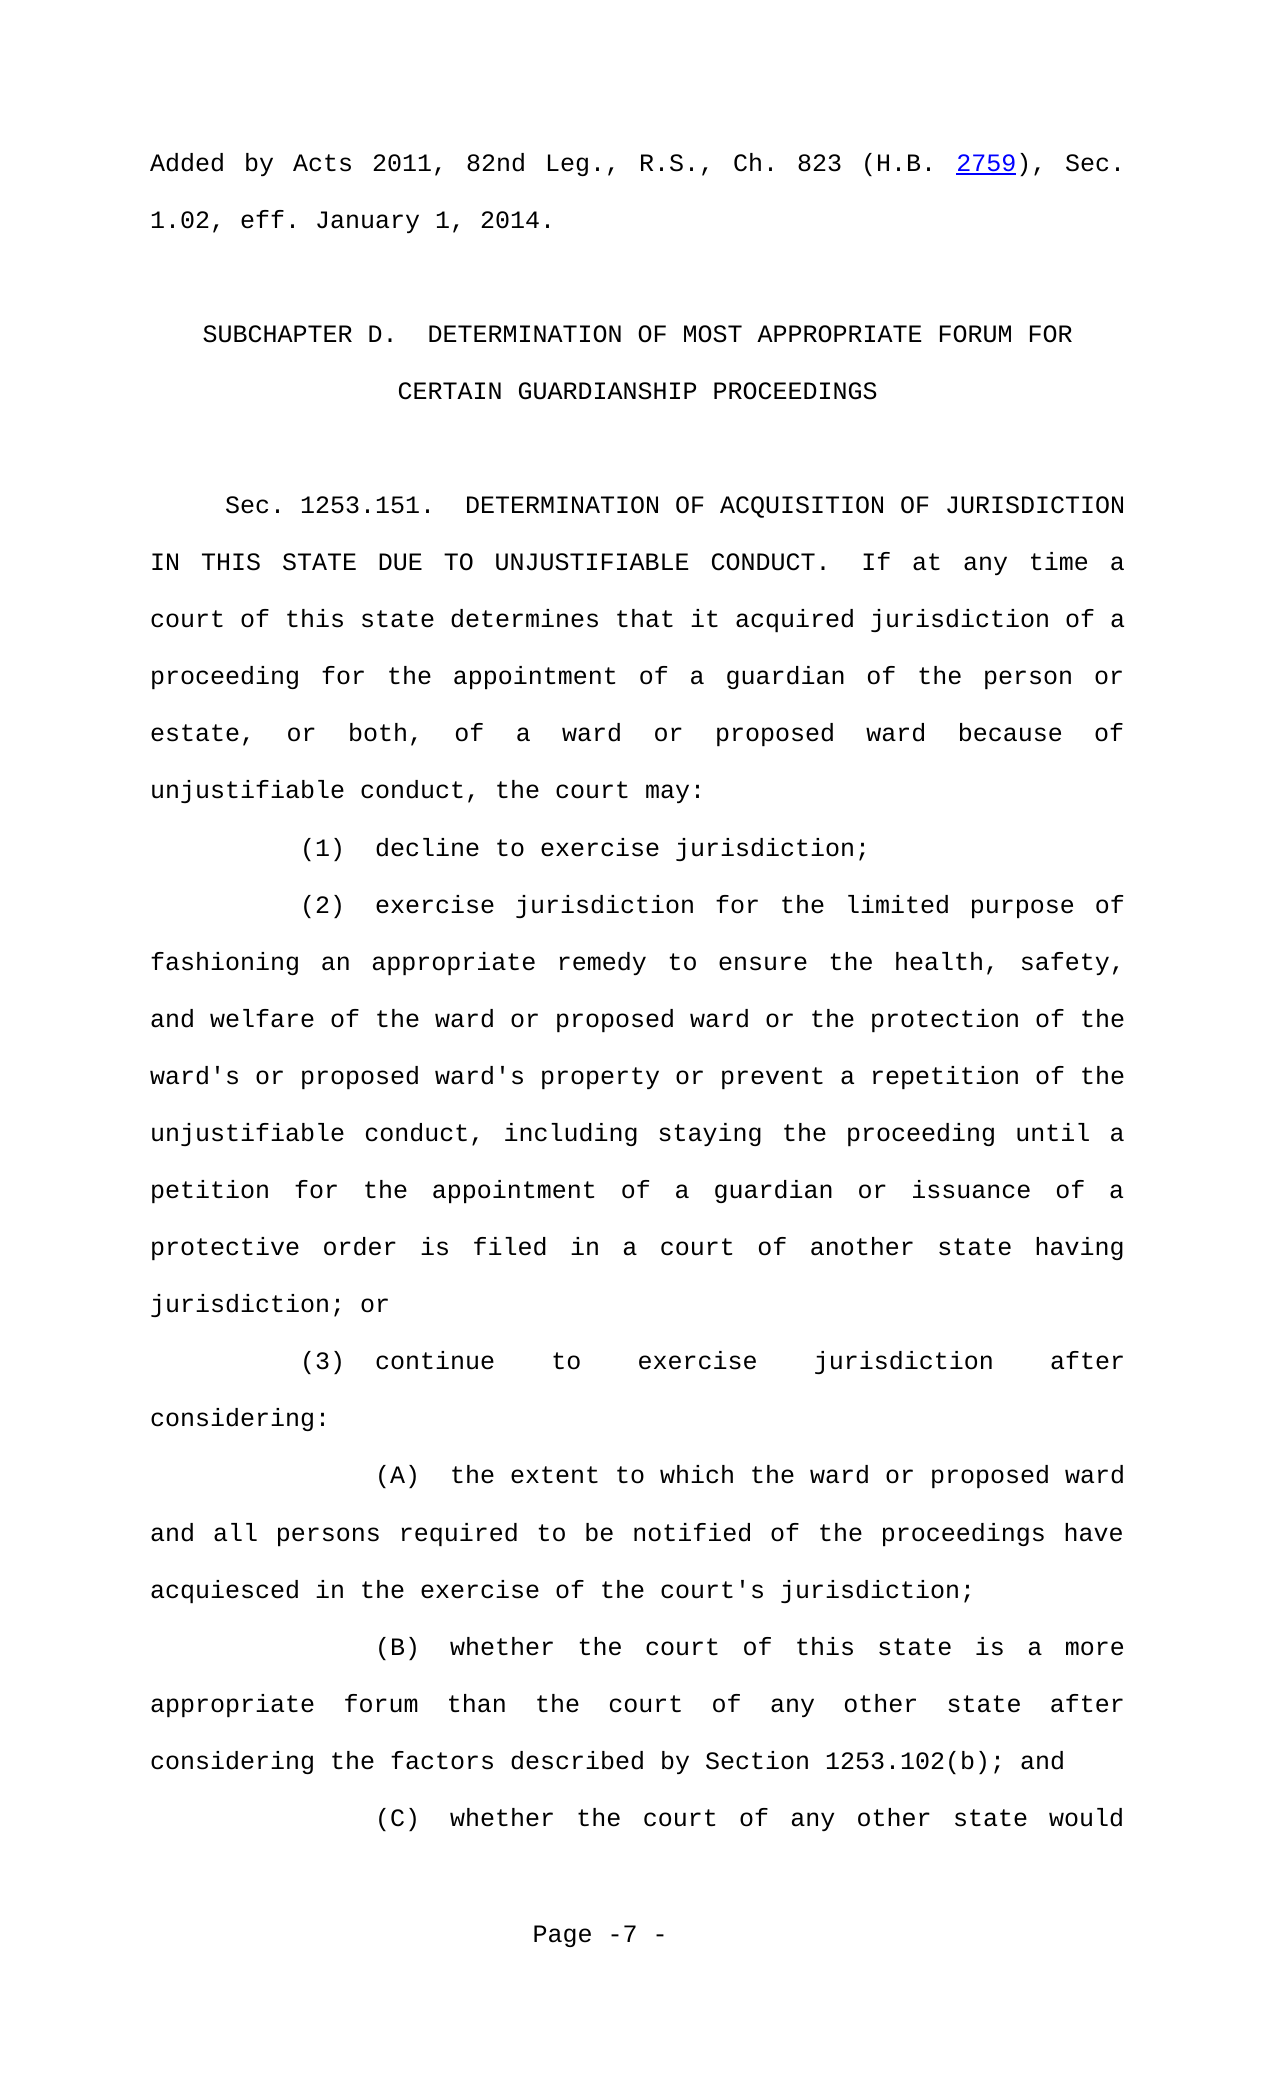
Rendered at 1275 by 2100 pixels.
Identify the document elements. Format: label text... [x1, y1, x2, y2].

text Sec. 1253.151. DETERMINATION OF ACQUISITION OF JURISDICTION IN THIS STATE DUE TO UNJUSTIFIABLE CONDUCT. If at any time a court of this state determines that it acquired jurisdiction of a proceeding for the appointment of a guardian of the person or estate, or both, of a ward or proposed ward because of unjustifiable conduct, the court may: [150, 492, 1125, 806]
text Added by Acts 2011, 82nd Leg., R.S., Ch. 823 (H.B. 2759), Sec. 1.02, eff. January 1, 2014. [150, 150, 1125, 236]
text (A) the extent to which the ward or proposed ward and all persons required to be notified of the proceedings have acquiesced in the exercise of the court's jurisdiction; [150, 1463, 1125, 1606]
text (2) exercise jurisdiction for the limited purpose of fashioning an appropriate remedy to ensure the health, safety, and welfare of the ward or proposed ward or the protection of the ward's or proposed ward's property or prevent a repetition of the unjustifiable conduct, including staying the proceeding until a petition for the appointment of a guardian or issuance of a protective order is filed in a court of another state having jurisdiction; or [150, 892, 1125, 1320]
text (B) whether the court of this state is a more appropriate forum than the court of any other state after considering the factors described by Section 1253.102(b); and [150, 1634, 1125, 1777]
text SUBCHAPTER D. DETERMINATION OF MOST APPROPRIATE FORUM FOR CERTAIN GUARDIANSHIP PROCEEDINGS [150, 321, 1125, 407]
text (1) decline to exercise jurisdiction; [150, 835, 1125, 863]
text (3) continue to exercise jurisdiction after considering: [150, 1349, 1125, 1434]
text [150, 1805, 1125, 1834]
